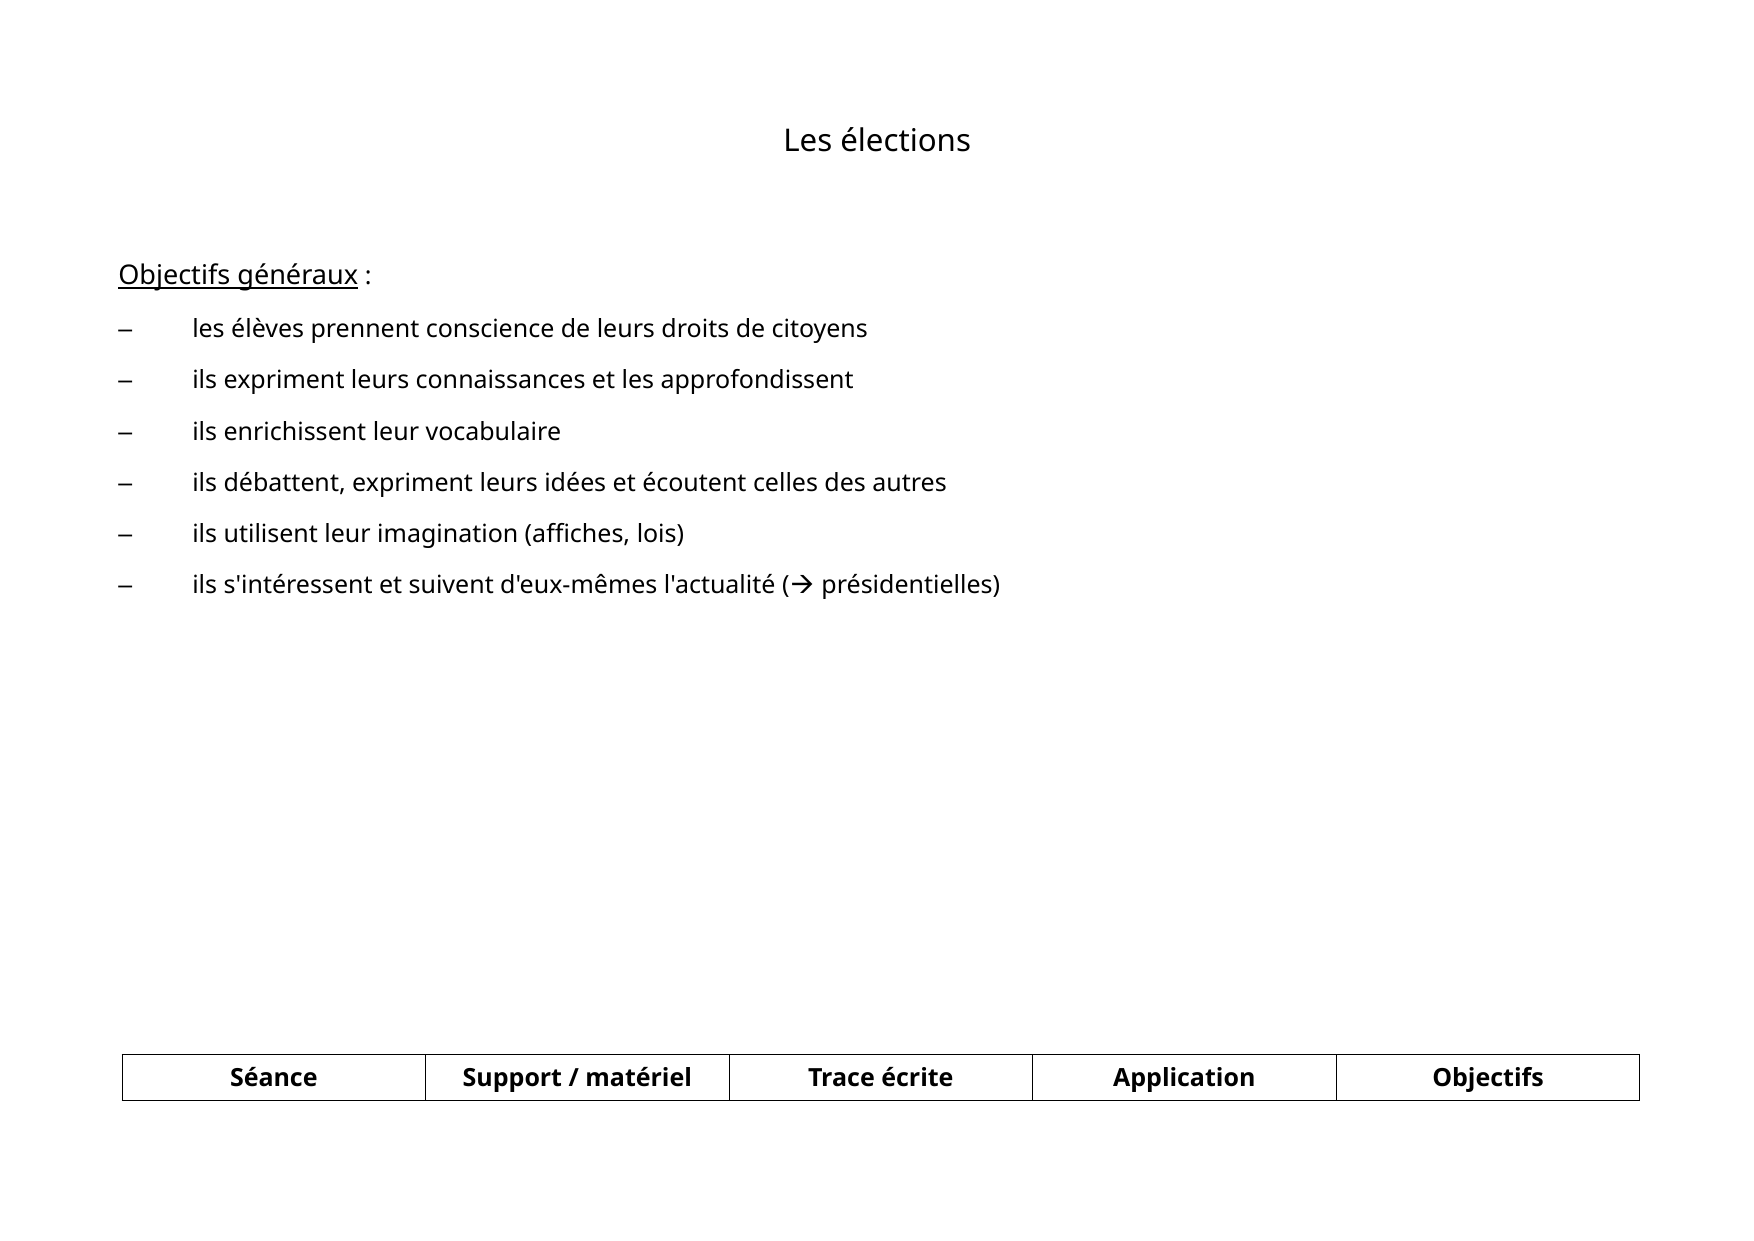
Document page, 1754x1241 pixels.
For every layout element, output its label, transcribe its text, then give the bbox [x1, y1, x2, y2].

table_header Objectifs [1337, 1055, 1639, 1100]
table_header Séance [123, 1055, 425, 1100]
text Les élections [118, 118, 1636, 161]
list ils expriment leurs connaissances et les approfondissent [118, 362, 1636, 396]
list ils utilisent leur imagination (affiches, lois) [118, 515, 1636, 549]
text Objectifs généraux : [118, 256, 1636, 293]
list ils enrichissent leur vocabulaire [118, 413, 1636, 447]
table_header Trace écrite [730, 1055, 1032, 1100]
list ils débattent, expriment leurs idées et écoutent celles des autres [118, 464, 1636, 498]
table_header Support / matériel [426, 1055, 729, 1100]
list ils s'intéressent et suivent d'eux-mêmes l'actualité ( présidentielles) [118, 566, 1636, 600]
list les élèves prennent conscience de leurs droits de citoyens [118, 311, 1636, 345]
table_header Application [1033, 1055, 1336, 1100]
